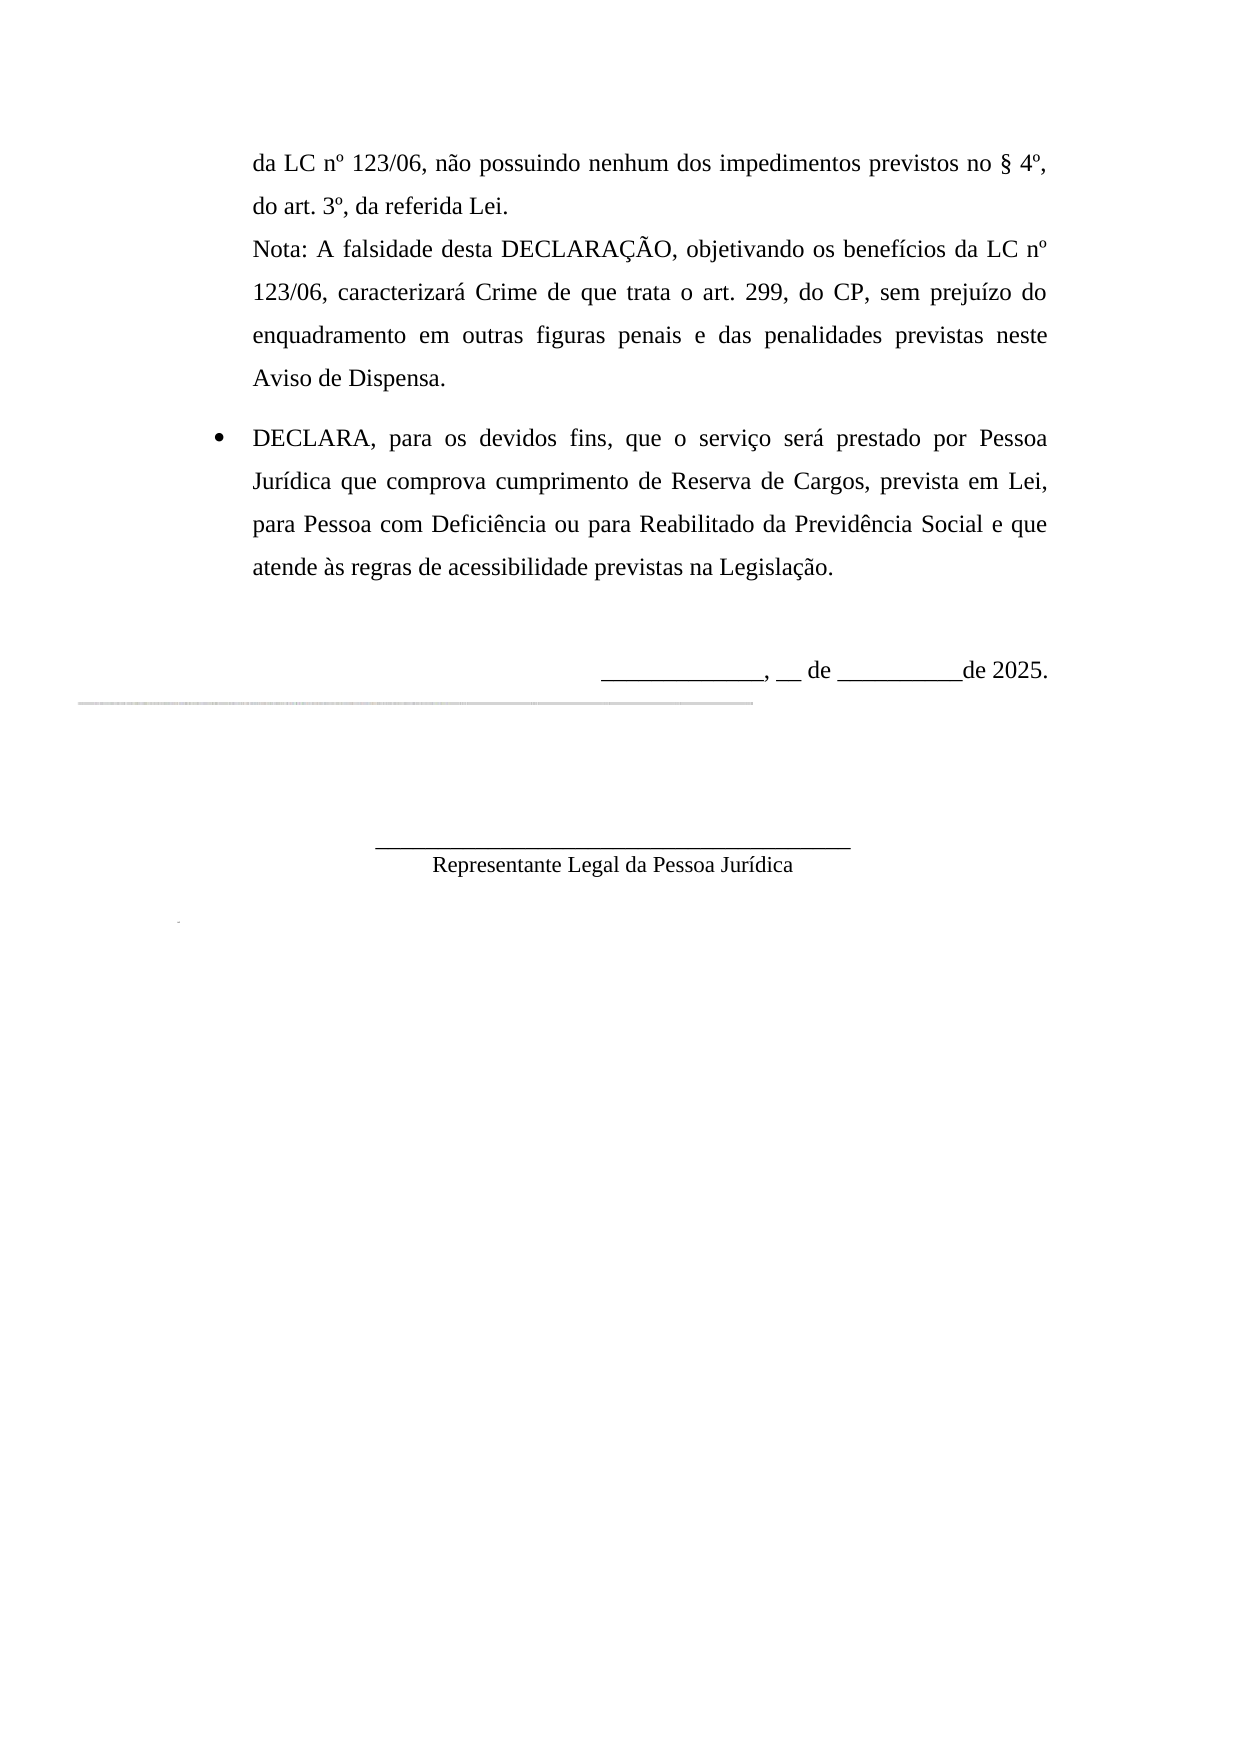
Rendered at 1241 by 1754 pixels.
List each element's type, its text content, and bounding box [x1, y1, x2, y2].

text ______________________________________ [177, 823, 1048, 851]
text _____________, __ de __________de 2025. [251, 655, 1048, 684]
list DECLARA, para os devidos fins, que o serviço será prestado por Pessoa Jurídica que comprova cumprimento de Reserva de Cargos, prevista em Lei, para Pessoa com Deficiência ou para Reabilitado da Previdência Social e que atende às regras de acessibilidade previstas na Legislação. [215, 423, 1048, 581]
text Representante Legal da Pessoa Jurídica [177, 851, 1048, 878]
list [215, 148, 1048, 219]
text Nota: A falsidade desta DECLARAÇÃO, objetivando os benefícios da LC nº 123/06, caracterizará Crime de que trata o art. 299, do CP, sem prejuízo do enquadramento em outras figuras penais e das penalidades previstas neste Aviso de Dispensa. [252, 234, 1048, 392]
